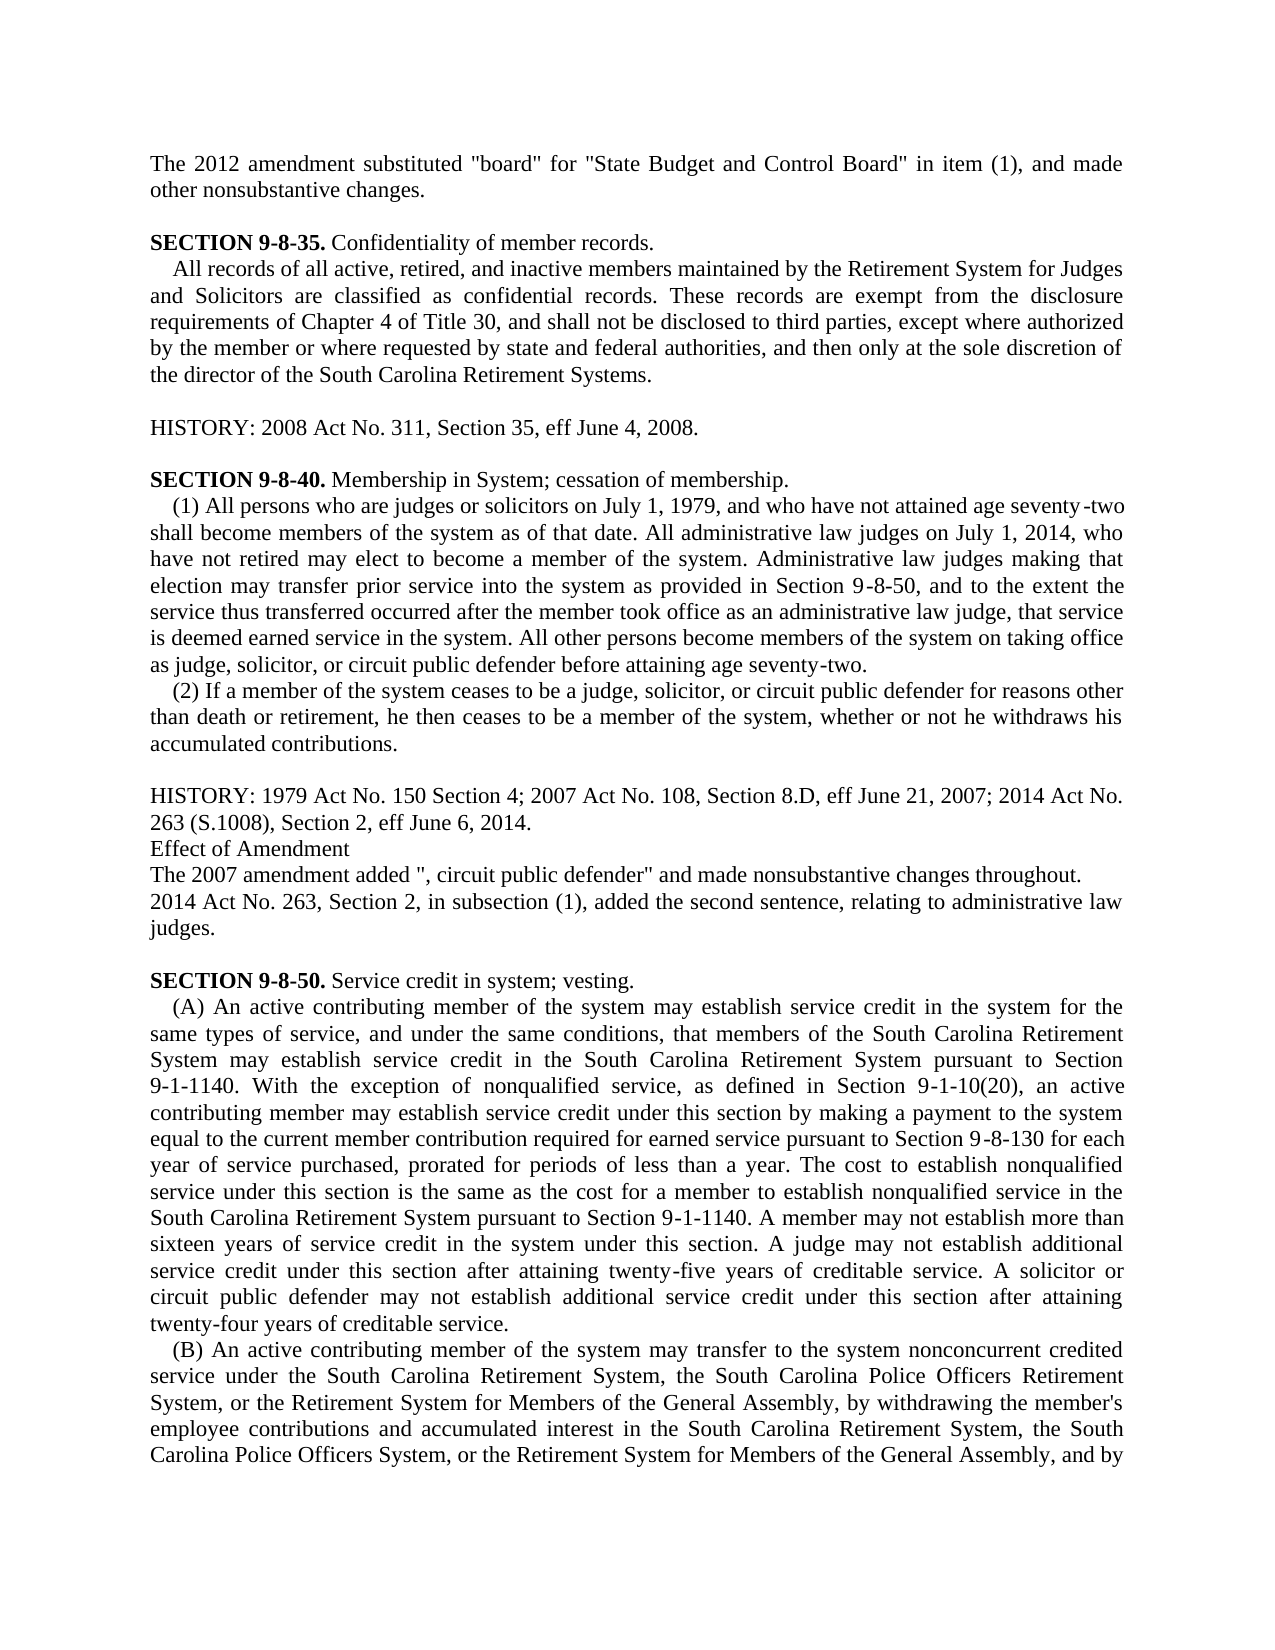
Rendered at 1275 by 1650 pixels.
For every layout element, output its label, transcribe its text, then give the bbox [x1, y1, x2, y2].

text HISTORY: 1979 Act No. 150 Section 4; 2007 Act No. 108, Section 8.D, eff June 21, 2007; 2014 Act No. 263 (S.1008), Section 2, eff June 6, 2014. [150, 782, 1125, 835]
text SECTION 9-8-40. Membership in System; cessation of membership. [150, 466, 1125, 493]
text All records of all active, retired, and inactive members maintained by the Retirement System for Judges and Solicitors are classified as confidential records. These records are exempt from the disclosure requirements of Chapter 4 of Title 30, and shall not be disclosed to third parties, except where authorized by the member or where requested by state and federal authorities, and then only at the sole discretion of the director of the South Carolina Retirement Systems. [150, 255, 1125, 387]
text 2014 Act No. 263, Section 2, in subsection (1), added the second sentence, relating to administrative law judges. [150, 888, 1125, 941]
text Effect of Amendment [150, 835, 1125, 862]
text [150, 1336, 1125, 1468]
text (A) An active contributing member of the system may establish service credit in the system for the same types of service, and under the same conditions, that members of the South Carolina Retirement System may establish service credit in the South Carolina Retirement System pursuant to Section 9-1-1140. With the exception of nonqualified service, as defined in Section 9-1-10(20), an active contributing member may establish service credit under this section by making a payment to the system equal to the current member contribution required for earned service pursuant to Section 9-8-130 for each year of service purchased, prorated for periods of less than a year. The cost to establish nonqualified service under this section is the same as the cost for a member to establish nonqualified service in the South Carolina Retirement System pursuant to Section 9-1-1140. A member may not establish more than sixteen years of service credit in the system under this section. A judge may not establish additional service credit under this section after attaining twenty-five years of creditable service. A solicitor or circuit public defender may not establish additional service credit under this section after attaining twenty-four years of creditable service. [150, 993, 1125, 1336]
text HISTORY: 2008 Act No. 311, Section 35, eff June 4, 2008. [150, 413, 1125, 440]
text SECTION 9-8-35. Confidentiality of member records. [150, 229, 1125, 255]
text The 2007 amendment added ", circuit public defender" and made nonsubstantive changes throughout. [150, 862, 1125, 888]
text SECTION 9-8-50. Service credit in system; vesting. [150, 967, 1125, 993]
text (1) All persons who are judges or solicitors on July 1, 1979, and who have not attained age seventy-two shall become members of the system as of that date. All administrative law judges on July 1, 2014, who have not retired may elect to become a member of the system. Administrative law judges making that election may transfer prior service into the system as provided in Section 9-8-50, and to the extent the service thus transferred occurred after the member took office as an administrative law judge, that service is deemed earned service in the system. All other persons become members of the system on taking office as judge, solicitor, or circuit public defender before attaining age seventy-two. [150, 493, 1125, 677]
text (2) If a member of the system ceases to be a judge, solicitor, or circuit public defender for reasons other than death or retirement, he then ceases to be a member of the system, whether or not he withdraws his accumulated contributions. [150, 677, 1125, 756]
text The 2012 amendment substituted "board" for "State Budget and Control Board" in item (1), and made other nonsubstantive changes. [150, 150, 1125, 203]
